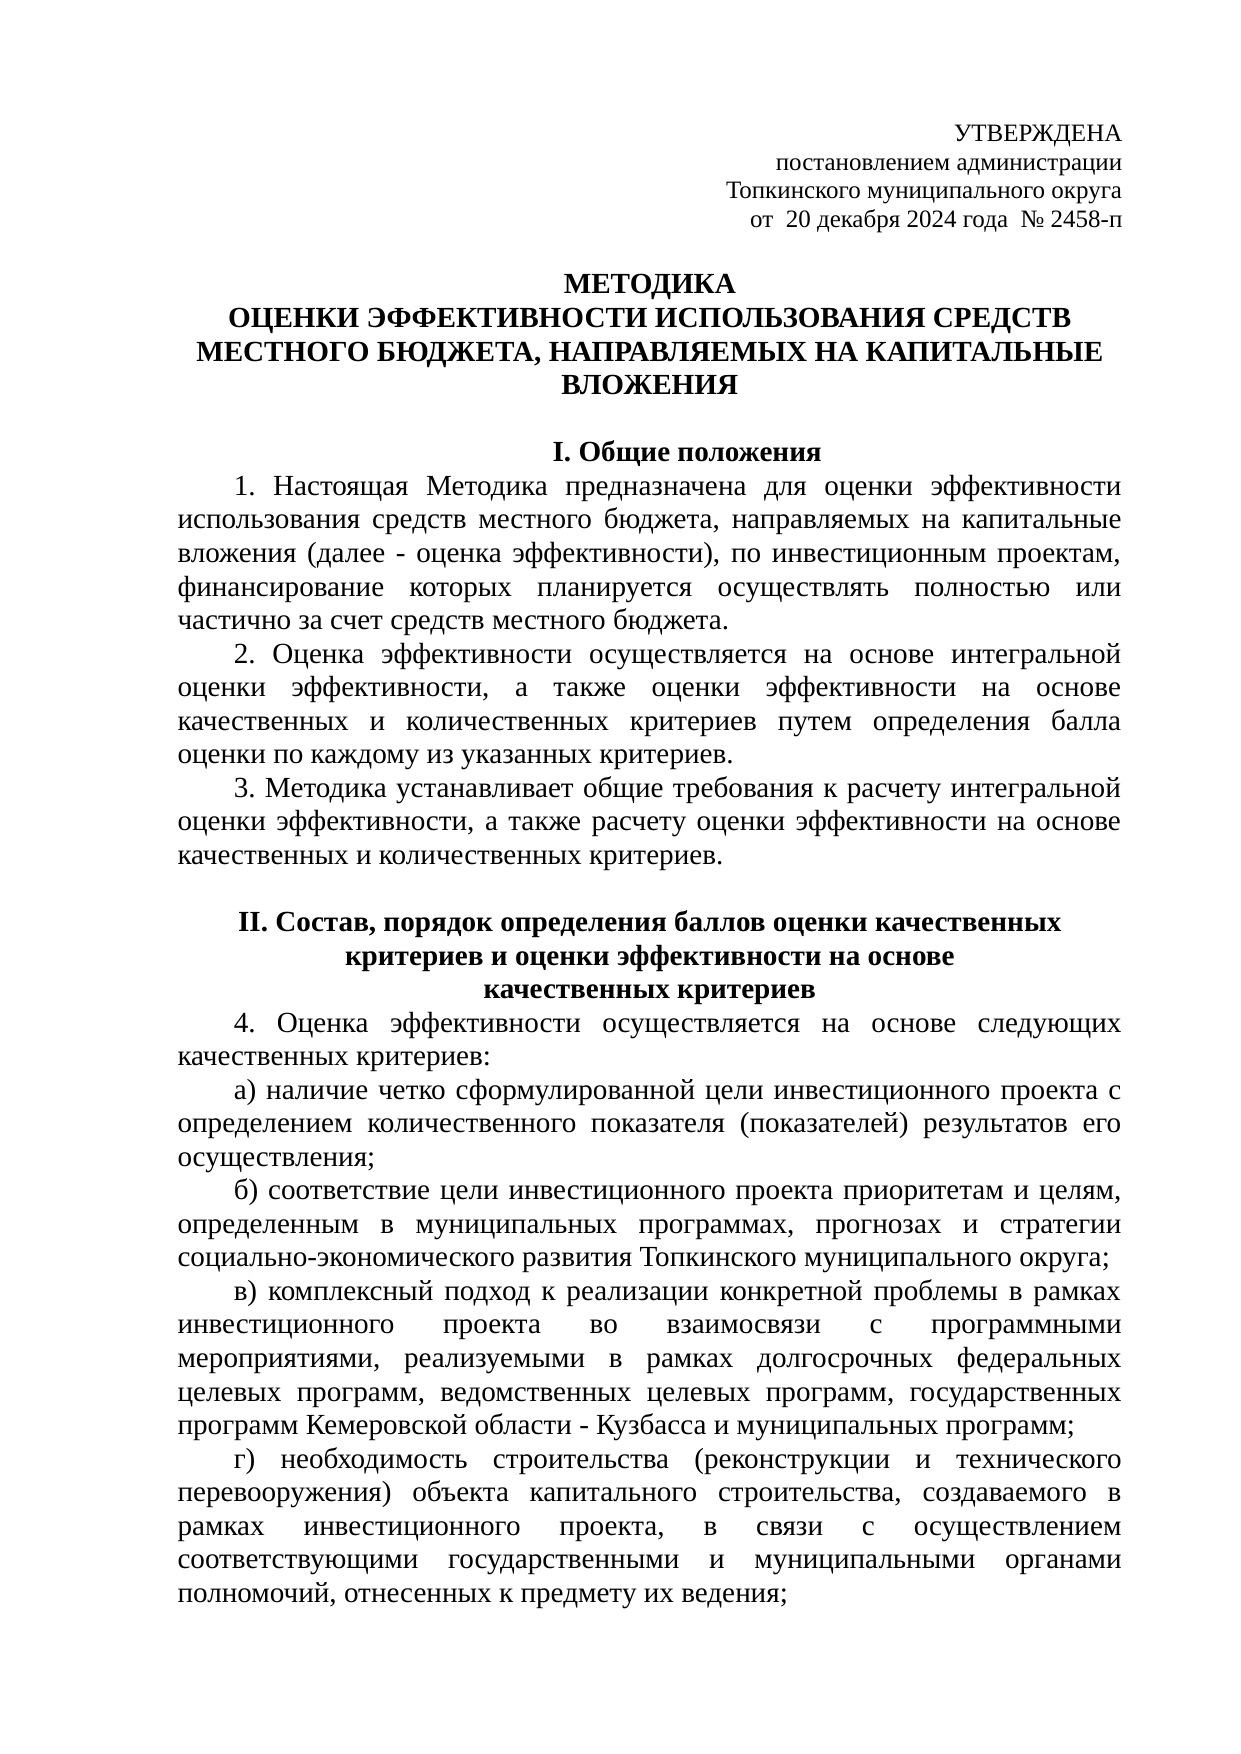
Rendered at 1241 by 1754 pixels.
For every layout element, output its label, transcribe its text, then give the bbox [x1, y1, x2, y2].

text 2. Оценка эффективности осуществляется на основе интегральной оценки эффективности, а также оценки эффективности на основе качественных и количественных критериев путем определения балла оценки по каждому из указанных критериев. [177, 636, 1122, 770]
text 3. Методика устанавливает общие требования к расчету интегральной оценки эффективности, а также расчету оценки эффективности на основе качественных и количественных критериев. [177, 770, 1122, 871]
title МЕТОДИКА [177, 267, 1122, 300]
text г) необходимость строительства (реконструкции и технического перевооружения) объекта капитального строительства, создаваемого в рамках инвестиционного проекта, в связи с осуществлением соответствующими государственными и муниципальными органами полномочий, отнесенных к предмету их ведения; [177, 1441, 1122, 1608]
title ОЦЕНКИ ЭФФЕКТИВНОСТИ ИСПОЛЬЗОВАНИЯ СРЕДСТВ МЕСТНОГО БЮДЖЕТА, НАПРАВЛЯЕМЫХ НА КАПИТАЛЬНЫЕ ВЛОЖЕНИЯ [177, 300, 1122, 401]
text критериев и оценки эффективности на основе [177, 938, 1122, 971]
text 4. Оценка эффективности осуществляется на основе следующих качественных критериев: [177, 1005, 1122, 1072]
text качественных критериев [177, 971, 1122, 1005]
text от 20 декабря 2024 года № 2458-п [177, 204, 1122, 233]
text Топкинского муниципального округа [177, 176, 1122, 204]
text б) соответствие цели инвестиционного проекта приоритетам и целям, определенным в муниципальных программах, прогнозах и стратегии социально-экономического развития Топкинского муниципального округа; [177, 1172, 1122, 1273]
text I. Общие положения [177, 434, 1122, 468]
text в) комплексный подход к реализации конкретной проблемы в рамках инвестиционного проекта во взаимосвязи с программными мероприятиями, реализуемыми в рамках долгосрочных федеральных целевых программ, ведомственных целевых программ, государственных программ Кемеровской области - Кузбасса и муниципальных программ; [177, 1273, 1122, 1441]
text УтвержденА [177, 118, 1122, 147]
text постановлением администрации [177, 147, 1122, 176]
text а) наличие четко сформулированной цели инвестиционного проекта с определением количественного показателя (показателей) результатов его осуществления; [177, 1072, 1122, 1172]
text 1. Настоящая Методика предназначена для оценки эффективности использования средств местного бюджета, направляемых на капитальные вложения (далее - оценка эффективности), по инвестиционным проектам, финансирование которых планируется осуществлять полностью или частично за счет средств местного бюджета. [177, 468, 1122, 636]
text II. Состав, порядок определения баллов оценки качественных [177, 904, 1122, 938]
